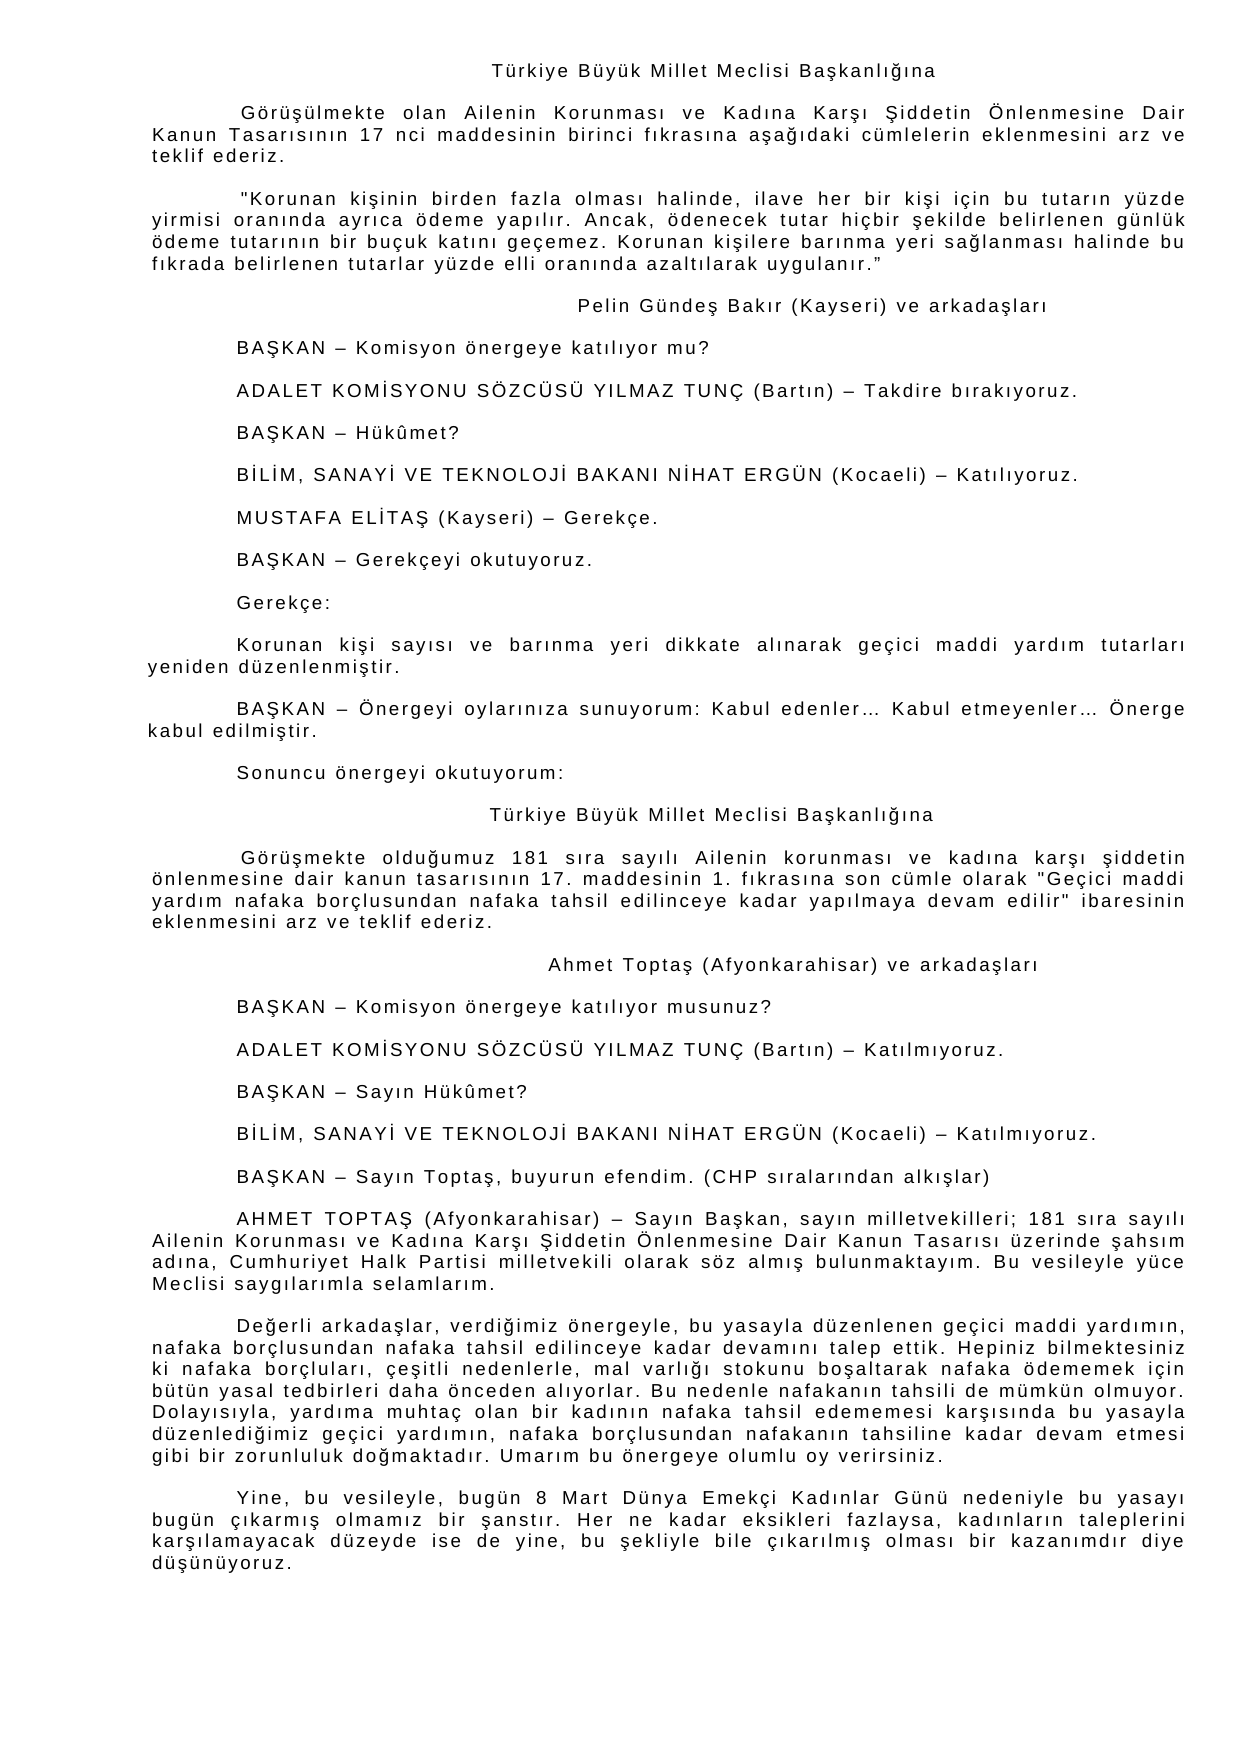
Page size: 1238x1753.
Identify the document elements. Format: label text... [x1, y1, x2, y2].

text BAŞKAN – Komisyon önergeye katılıyor musunuz? [152, 996, 1186, 1018]
text BAŞKAN – Sayın Hükûmet? [152, 1081, 1186, 1102]
text Değerli arkadaşlar, verdiğimiz önergeyle, bu yasayla düzenlenen geçici maddi yardımın, nafaka borçlusundan nafaka tahsil edilinceye kadar devamını talep ettik. Hepiniz bilmektesiniz ki nafaka borçluları, çeşitli nedenlerle, mal varlığı stokunu boşaltarak nafaka ödememek için bütün yasal tedbirleri daha önceden alıyorlar. Bu nedenle nafakanın tahsili de mümkün olmuyor. Dolayısıyla, yardıma muhtaç olan bir kadının nafaka tahsil edememesi karşısında bu yasayla düzenlediğimiz geçici yardımın, nafaka borçlusundan nafakanın tahsiline kadar devam etmesi gibi bir zorunluluk doğmaktadır. Umarım bu önergeye olumlu oy verirsiniz. [152, 1315, 1186, 1466]
text Görüşülmekte olan Ailenin Korunması ve Kadına Karşı Şiddetin Önlenmesine Dair Kanun Tasarısının 17 nci maddesinin birinci fıkrasına aşağıdaki cümlelerin eklenmesini arz ve teklif ederiz. [152, 102, 1186, 167]
text Türkiye Büyük Millet Meclisi Başkanlığına [148, 804, 1186, 826]
text MUSTAFA ELİTAŞ (Kayseri) – Gerekçe. [148, 507, 1186, 528]
text BAŞKAN – Hükûmet? [148, 422, 1186, 443]
text BAŞKAN – Önergeyi oylarınıza sunuyorum: Kabul edenler… Kabul etmeyenler… Önerge kabul edilmiştir. [148, 698, 1186, 741]
text Pelin Gündeş Bakır (Kayseri) ve arkadaşları [152, 295, 1186, 316]
text Sonuncu önergeyi okutuyorum: [148, 762, 1186, 783]
text BİLİM, SANAYİ VE TEKNOLOJİ BAKANI NİHAT ERGÜN (Kocaeli) – Katılıyoruz. [148, 464, 1186, 486]
text BAŞKAN – Sayın Toptaş, buyurun efendim. (CHP sıralarından alkışlar) [152, 1166, 1186, 1187]
text BAŞKAN – Gerekçeyi okutuyoruz. [148, 549, 1186, 571]
text AHMET TOPTAŞ (Afyonkarahisar) – Sayın Başkan, sayın milletvekilleri; 181 sıra sayılı Ailenin Korunması ve Kadına Karşı Şiddetin Önlenmesine Dair Kanun Tasarısı üzerinde şahsım adına, Cumhuriyet Halk Partisi milletvekili olarak söz almış bulunmaktayım. Bu vesileyle yüce Meclisi saygılarımla selamlarım. [152, 1208, 1186, 1294]
text Gerekçe: [148, 591, 1186, 613]
text BİLİM, SANAYİ VE TEKNOLOJİ BAKANI NİHAT ERGÜN (Kocaeli) – Katılmıyoruz. [152, 1123, 1186, 1145]
text Ahmet Toptaş (Afyonkarahisar) ve arkadaşları [152, 954, 1186, 975]
text Görüşmekte olduğumuz 181 sıra sayılı Ailenin korunması ve kadına karşı şiddetin önlenmesine dair kanun tasarısının 17. maddesinin 1. fıkrasına son cümle olarak "Geçici maddi yardım nafaka borçlusundan nafaka tahsil edilinceye kadar yapılmaya devam edilir" ibaresinin eklenmesini arz ve teklif ederiz. [152, 847, 1186, 933]
text "Korunan kişinin birden fazla olması halinde, ilave her bir kişi için bu tutarın yüzde yirmisi oranında ayrıca ödeme yapılır. Ancak, ödenecek tutar hiçbir şekilde belirlenen günlük ödeme tutarının bir buçuk katını geçemez. Korunan kişilere barınma yeri sağlanması halinde bu fıkrada belirlenen tutarlar yüzde elli oranında azaltılarak uygulanır.” [152, 188, 1186, 274]
text ADALET KOMİSYONU SÖZCÜSÜ YILMAZ TUNÇ (Bartın) – Katılmıyoruz. [152, 1038, 1186, 1060]
text BAŞKAN – Komisyon önergeye katılıyor mu? [148, 337, 1186, 359]
text Türkiye Büyük Millet Meclisi Başkanlığına [152, 60, 1186, 81]
text Yine, bu vesileyle, bugün 8 Mart Dünya Emekçi Kadınlar Günü nedeniyle bu yasayı bugün çıkarmış olmamız bir şanstır. Her ne kadar eksikleri fazlaysa, kadınların taleplerini karşılamayacak düzeyde ise de yine, bu şekliyle bile çıkarılmış olması bir kazanımdır diye düşünüyoruz. [152, 1487, 1186, 1573]
text ADALET KOMİSYONU SÖZCÜSÜ YILMAZ TUNÇ (Bartın) – Takdire bırakıyoruz. [148, 379, 1186, 401]
text Korunan kişi sayısı ve barınma yeri dikkate alınarak geçici maddi yardım tutarları yeniden düzenlenmiştir. [148, 634, 1186, 677]
